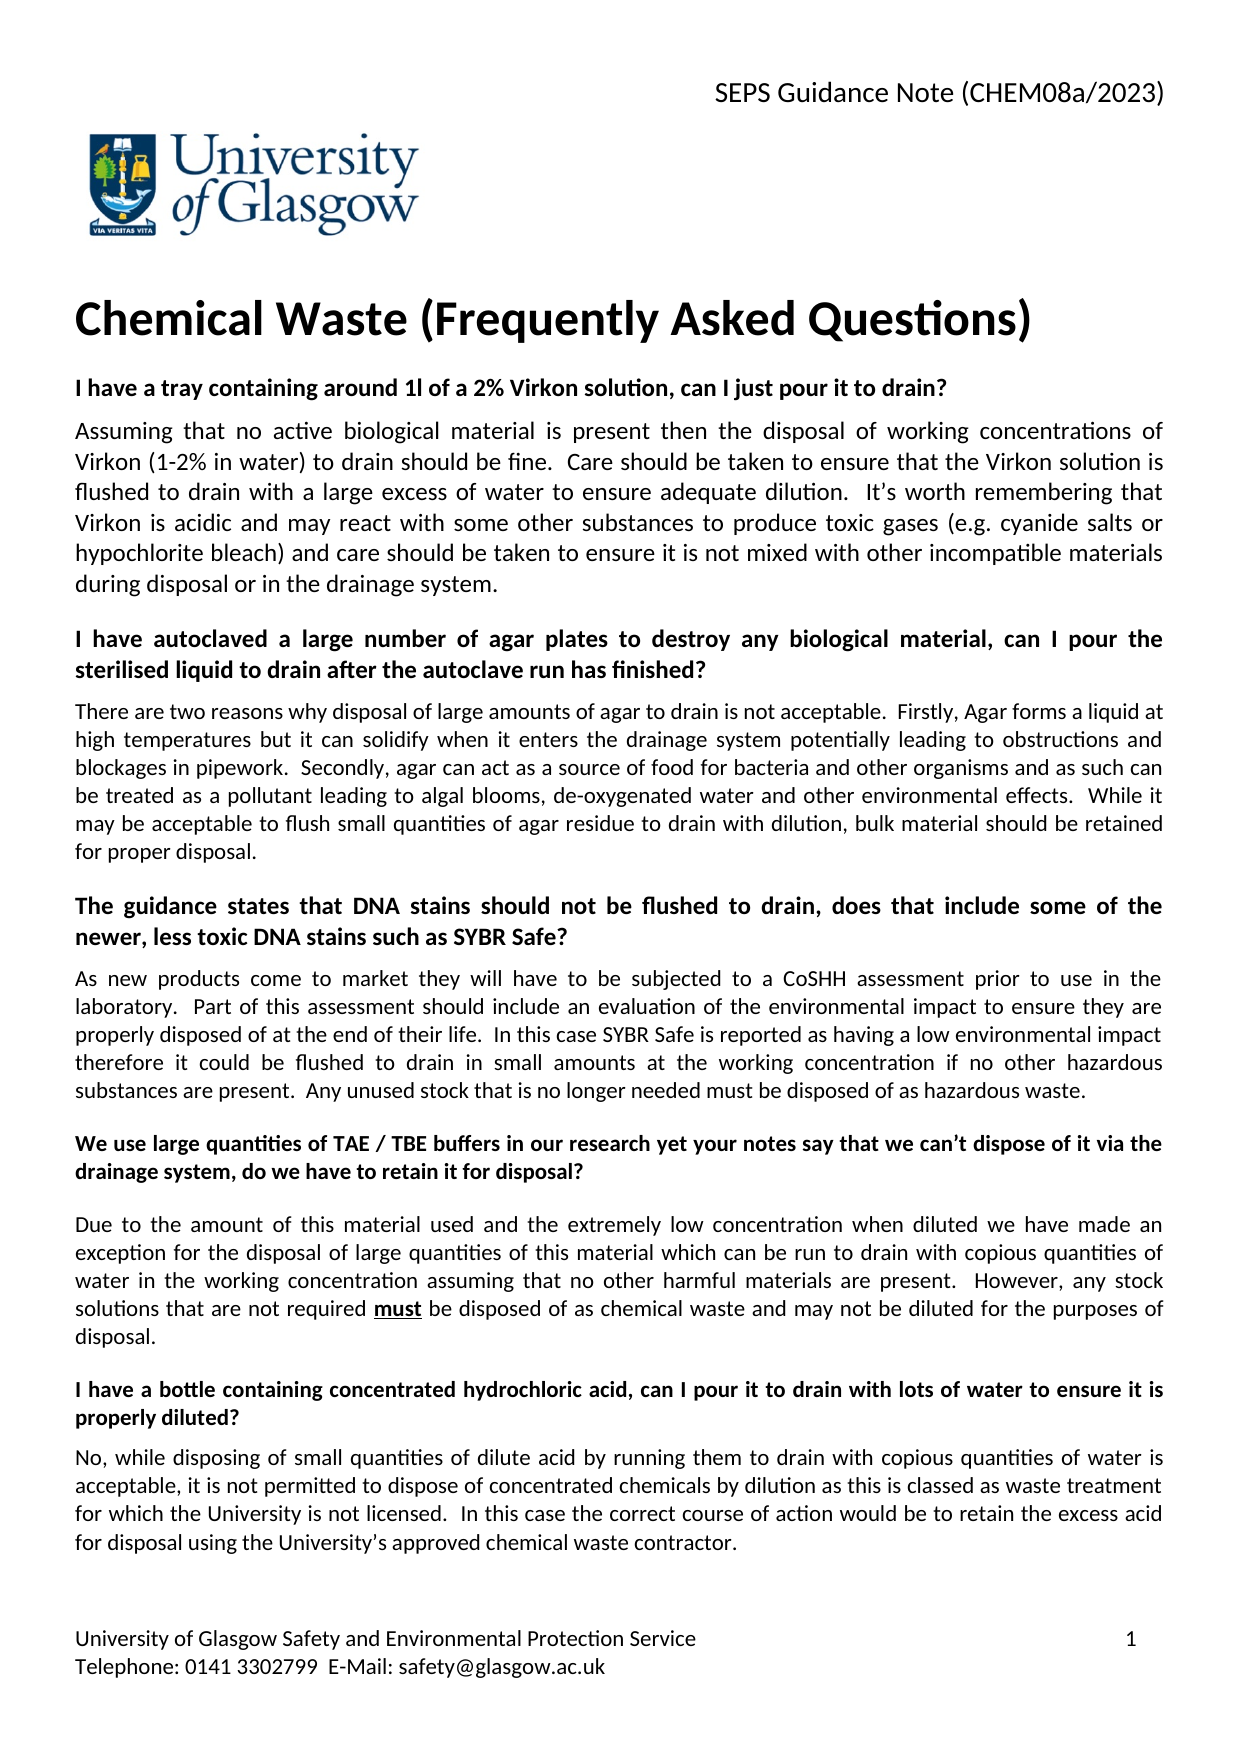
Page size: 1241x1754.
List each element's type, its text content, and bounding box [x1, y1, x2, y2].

text Assuming that no active biological material is present then the disposal of working concentrations of Virkon (1-2% in water) to drain should be fine. Care should be taken to ensure that the Virkon solution is flushed to drain with a large excess of water to ensure adequate dilution. It’s worth remembering that Virkon is acidic and may react with some other substances to produce toxic gases (e.g. cyanide salts or hypochlorite bleach) and care should be taken to ensure it is not mixed with other incompatible materials during disposal or in the drainage system. [75, 415, 1165, 598]
text Chemical Waste (Frequently Asked Questions) [75, 286, 1165, 347]
text I have a bottle containing concentrated hydrochloric acid, can I pour it to drain with lots of water to ensure it is properly diluted? [75, 1375, 1165, 1431]
text I have a tray containing around 1l of a 2% Virkon solution, can I just pour it to drain? [75, 372, 1165, 403]
text No, while disposing of small quantities of dilute acid by running them to drain with copious quantities of water is acceptable, it is not permitted to dispose of concentrated chemicals by dilution as this is classed as waste treatment for which the University is not licensed. In this case the correct course of action would be to retain the excess acid for disposal using the University’s approved chemical waste contractor. [75, 1443, 1165, 1556]
text We use large quantities of TAE / TBE buffers in our research yet your notes say that we can’t dispose of it via the drainage system, do we have to retain it for disposal? [75, 1129, 1165, 1185]
text As new products come to market they will have to be subjected to a CoSHH assessment prior to use in the laboratory. Part of this assessment should include an evaluation of the environmental impact to ensure they are properly disposed of at the end of their life. In this case SYBR Safe is reported as having a low environmental impact therefore it could be flushed to drain in small amounts at the working concentration if no other hazardous substances are present. Any unused stock that is no longer needed must be disposed of as hazardous waste. [75, 964, 1165, 1104]
text I have autoclaved a large number of agar plates to destroy any biological material, can I pour the sterilised liquid to drain after the autoclave run has finished? [75, 623, 1165, 684]
text Due to the amount of this material used and the extremely low concentration when diluted we have made an exception for the disposal of large quantities of this material which can be run to drain with copious quantities of water in the working concentration assuming that no other harmful materials are present. However, any stock solutions that are not required must be disposed of as chemical waste and may not be diluted for the purposes of disposal. [75, 1210, 1165, 1350]
picture [75, 109, 430, 262]
text There are two reasons why disposal of large amounts of agar to drain is not acceptable. Firstly, Agar forms a liquid at high temperatures but it can solidify when it enters the drainage system potentially leading to obstructions and blockages in pipework. Secondly, agar can act as a source of food for bacteria and other organisms and as such can be treated as a pollutant leading to algal blooms, de-oxygenated water and other environmental effects. While it may be acceptable to flush small quantities of agar residue to drain with dilution, bulk material should be retained for proper disposal. [75, 697, 1165, 865]
text The guidance states that DNA stains should not be flushed to drain, does that include some of the newer, less toxic DNA stains such as SYBR Safe? [75, 890, 1165, 951]
